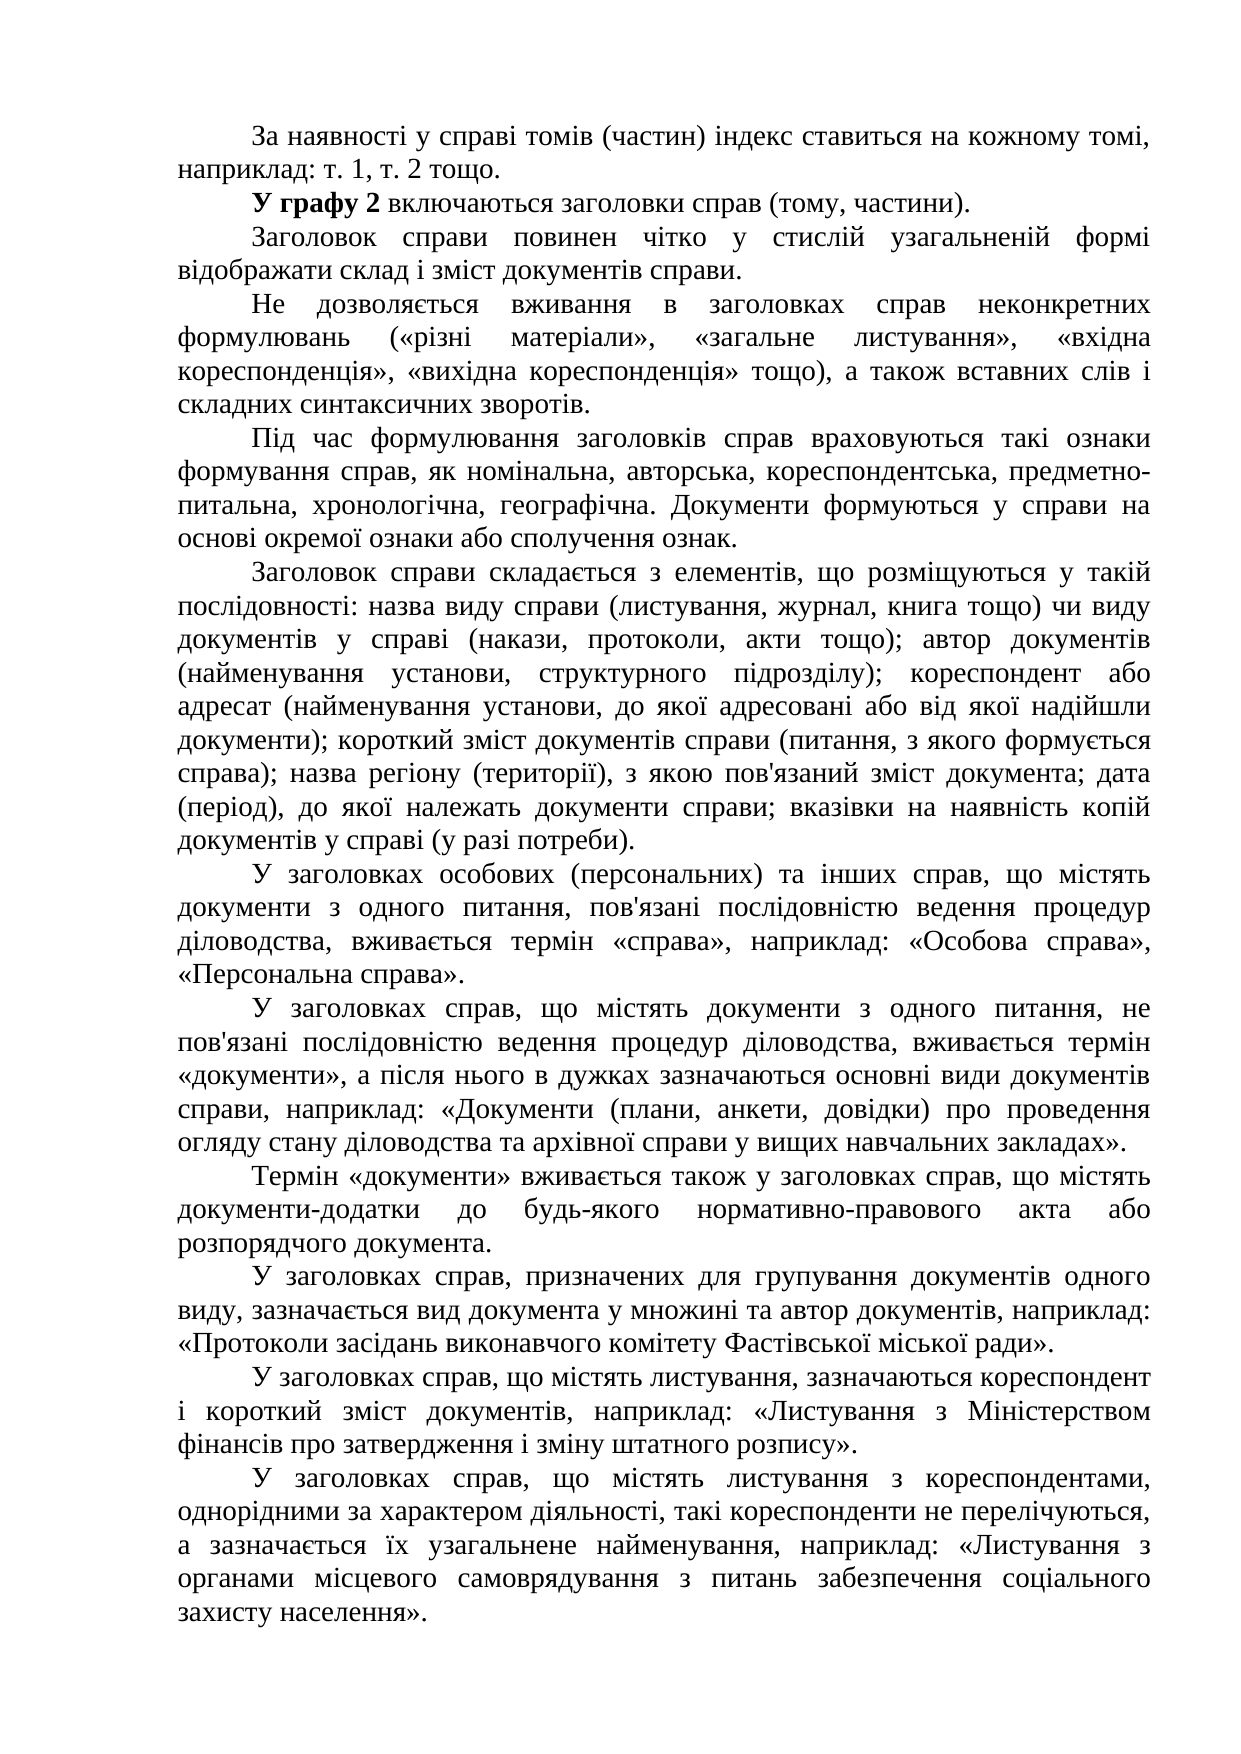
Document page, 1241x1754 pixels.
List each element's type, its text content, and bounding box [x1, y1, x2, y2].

text Під час формулювання заголовків справ враховуються такі ознаки формування справ, як номінальна, авторська, кореспондентська, предметно-питальна, хронологічна, географічна. Документи формуються у справи на основі окремої ознаки або сполучення ознак. [177, 420, 1152, 554]
text У заголовках справ, що містять документи з одного питання, не пов'язані послідовністю ведення процедур діловодства, вживається термін «документи», а після нього в дужках зазначаються основні види документів справи, наприклад: «Документи (плани, анкети, довідки) про проведення огляду стану діловодства та архівної справи у вищих навчальних закладах». [177, 990, 1152, 1158]
text У графу 2 включаються заголовки справ (тому, частини). [177, 185, 1152, 219]
text Термін «документи» вживається також у заголовках справ, що містять документи-додатки до будь-якого нормативно-правового акта або розпорядчого документа. [177, 1158, 1152, 1258]
text У заголовках особових (персональних) та інших справ, що містять документи з одного питання, пов'язані послідовністю ведення процедур діловодства, вживається термін «справа», наприклад: «Особова справа», «Персональна справа». [177, 856, 1152, 990]
text Заголовок справи складається з елементів, що розміщуються у такій послідовності: назва виду справи (листування, журнал, книга тощо) чи виду документів у справі (накази, протоколи, акти тощо); автор документів (найменування установи, структурного підрозділу); кореспондент або адресат (найменування установи, до якої адресовані або від якої надійшли документи); короткий зміст документів справи (питання, з якого формується справа); назва регіону (території), з якою пов'язаний зміст документа; дата (період), до якої належать документи справи; вказівки на наявність копій документів у справі (у разі потреби). [177, 554, 1152, 856]
text Заголовок справи повинен чітко у стислій узагальненій формі відображати склад і зміст документів справи. [177, 219, 1152, 286]
text У заголовках справ, що містять листування, зазначаються кореспондент і короткий зміст документів, наприклад: «Листування з Міністерством фінансів про затвердження і зміну штатного розпису». [177, 1359, 1152, 1460]
text У заголовках справ, що містять листування з кореспондентами, однорідними за характером діяльності, такі кореспонденти не перелічуються, а зазначається їх узагальнене найменування, наприклад: «Листування з органами місцевого самоврядування з питань забезпечення соціального захисту населення». [177, 1460, 1152, 1627]
text Не дозволяється вживання в заголовках справ неконкретних формулювань («різні матеріали», «загальне листування», «вхідна кореспонденція», «вихідна кореспонденція» тощо), а також вставних слів і складних синтаксичних зворотів. [177, 286, 1152, 420]
text У заголовках справ, призначених для групування документів одного виду, зазначається вид документа у множині та автор документів, наприклад: «Протоколи засідань виконавчого комітету Фастівської міської ради». [177, 1258, 1152, 1359]
text За наявності у справі томів (частин) індекс ставиться на кожному томі, наприклад: т. 1, т. 2 тощо. [177, 118, 1152, 185]
